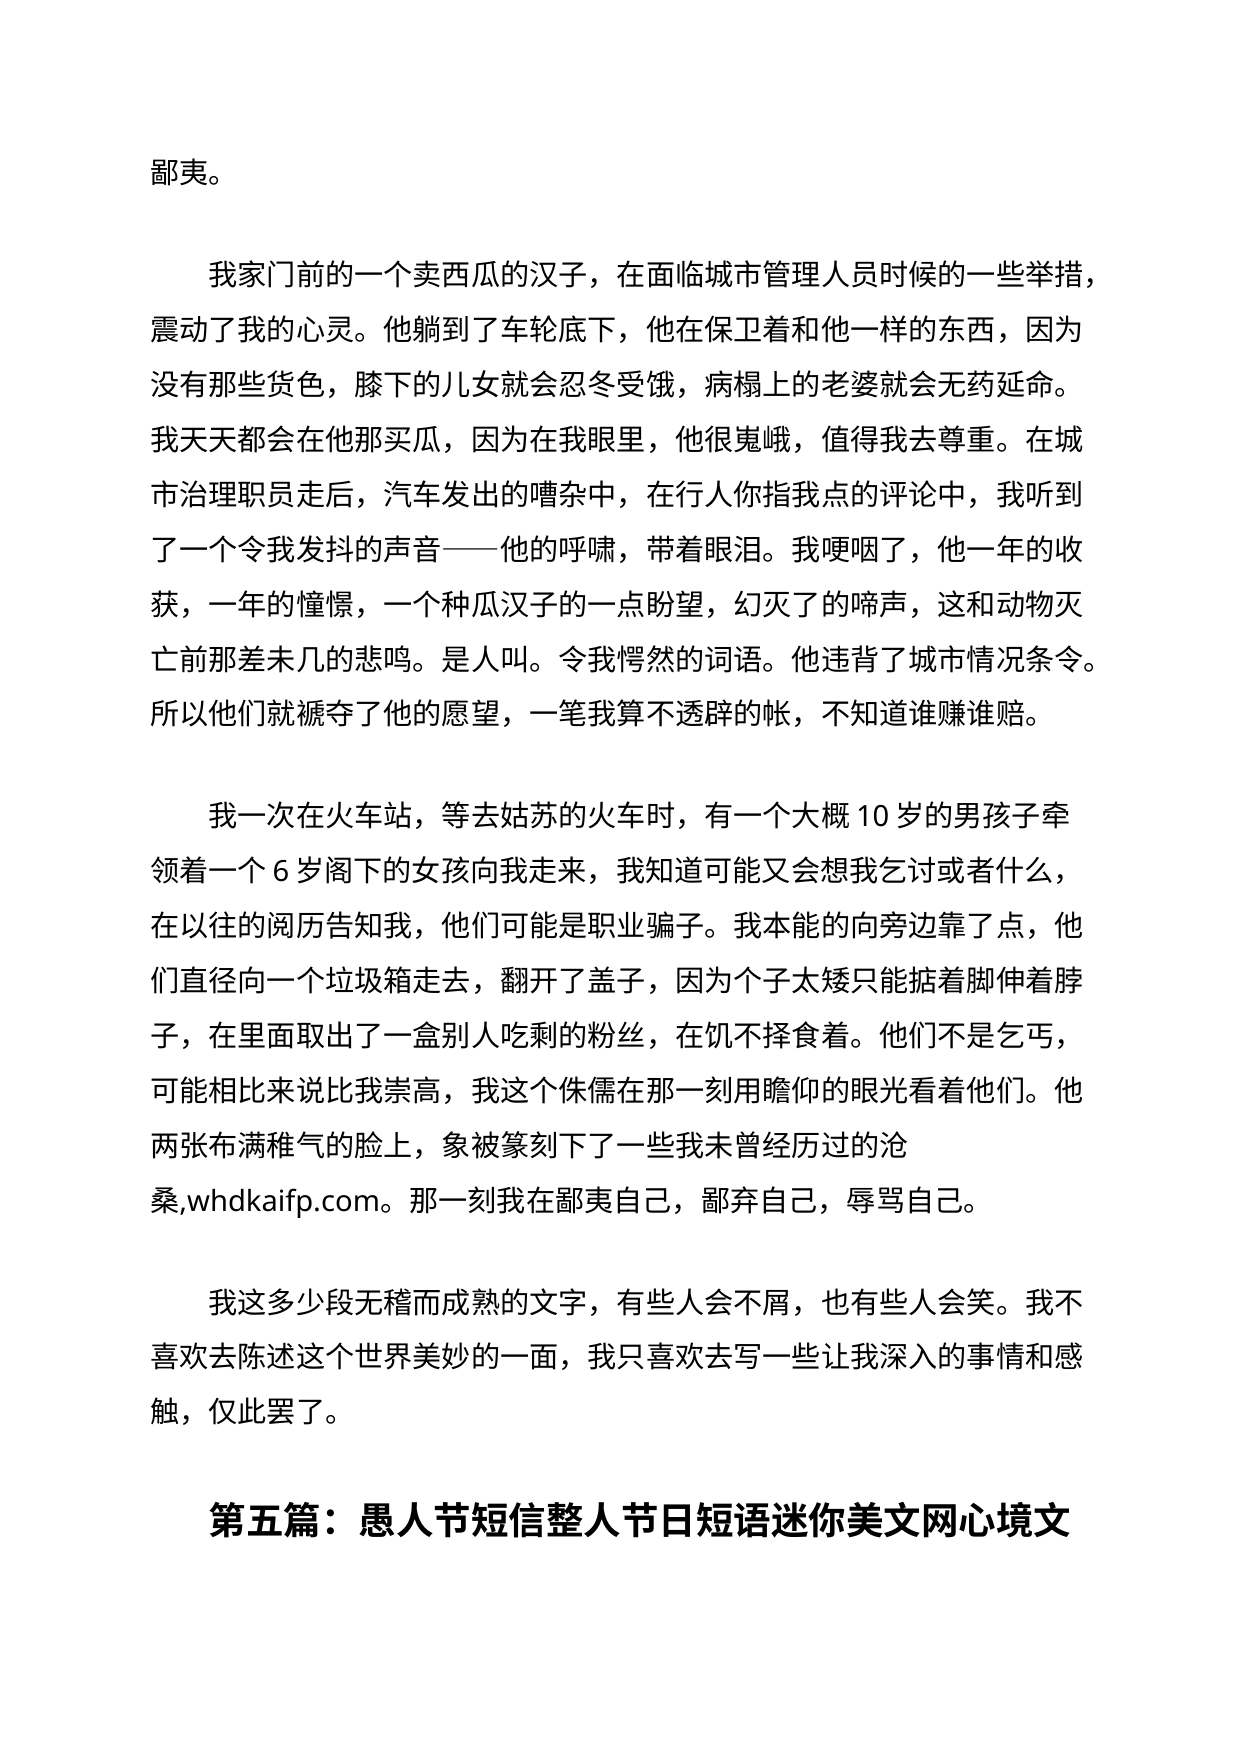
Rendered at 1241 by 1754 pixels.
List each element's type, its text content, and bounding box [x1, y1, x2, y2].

text 我这多少段无稽而成熟的文字，有些人会不屑，也有些人会笑。我不喜欢去陈述这个世界美妙的一面，我只喜欢去写一些让我深入的事情和感触，仅此罢了。 [150, 1279, 1090, 1431]
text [150, 150, 1090, 192]
text 我家门前的一个卖西瓜的汉子，在面临城市管理人员时候的一些举措，震动了我的心灵。他躺到了车轮底下，他在保卫着和他一样的东西，因为没有那些货色，膝下的儿女就会忍冬受饿，病榻上的老婆就会无药延命。我天天都会在他那买瓜，因为在我眼里，他很嵬峨，值得我去尊重。在城市治理职员走后，汽车发出的嘈杂中，在行人你指我点的评论中，我听到了一个令我发抖的声音——他的呼啸，带着眼泪。我哽咽了，他一年的收获，一年的憧憬，一个种瓜汉子的一点盼望，幻灭了的啼声，这和动物灭亡前那差未几的悲鸣。是人叫。令我愕然的词语。他违背了城市情况条令。所以他们就褫夺了他的愿望，一笔我算不透辟的帐，不知道谁赚谁赔。 [150, 252, 1090, 733]
text 我一次在火车站，等去姑苏的火车时，有一个大概10岁的男孩子牵领着一个6岁阁下的女孩向我走来，我知道可能又会想我乞讨或者什么，在以往的阅历告知我，他们可能是职业骗子。我本能的向旁边靠了点，他们直径向一个垃圾箱走去，翻开了盖子，因为个子太矮只能掂着脚伸着脖子，在里面取出了一盒别人吃剩的粉丝，在饥不择食着。他们不是乞丐，可能相比来说比我崇高，我这个侏儒在那一刻用瞻仰的眼光看着他们。他两张布满稚气的脸上，象被篆刻下了一些我未曾经历过的沧桑,whdkaifp.com。那一刻我在鄙夷自己，鄙弃自己，辱骂自己。 [150, 793, 1090, 1219]
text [150, 1491, 1090, 1545]
